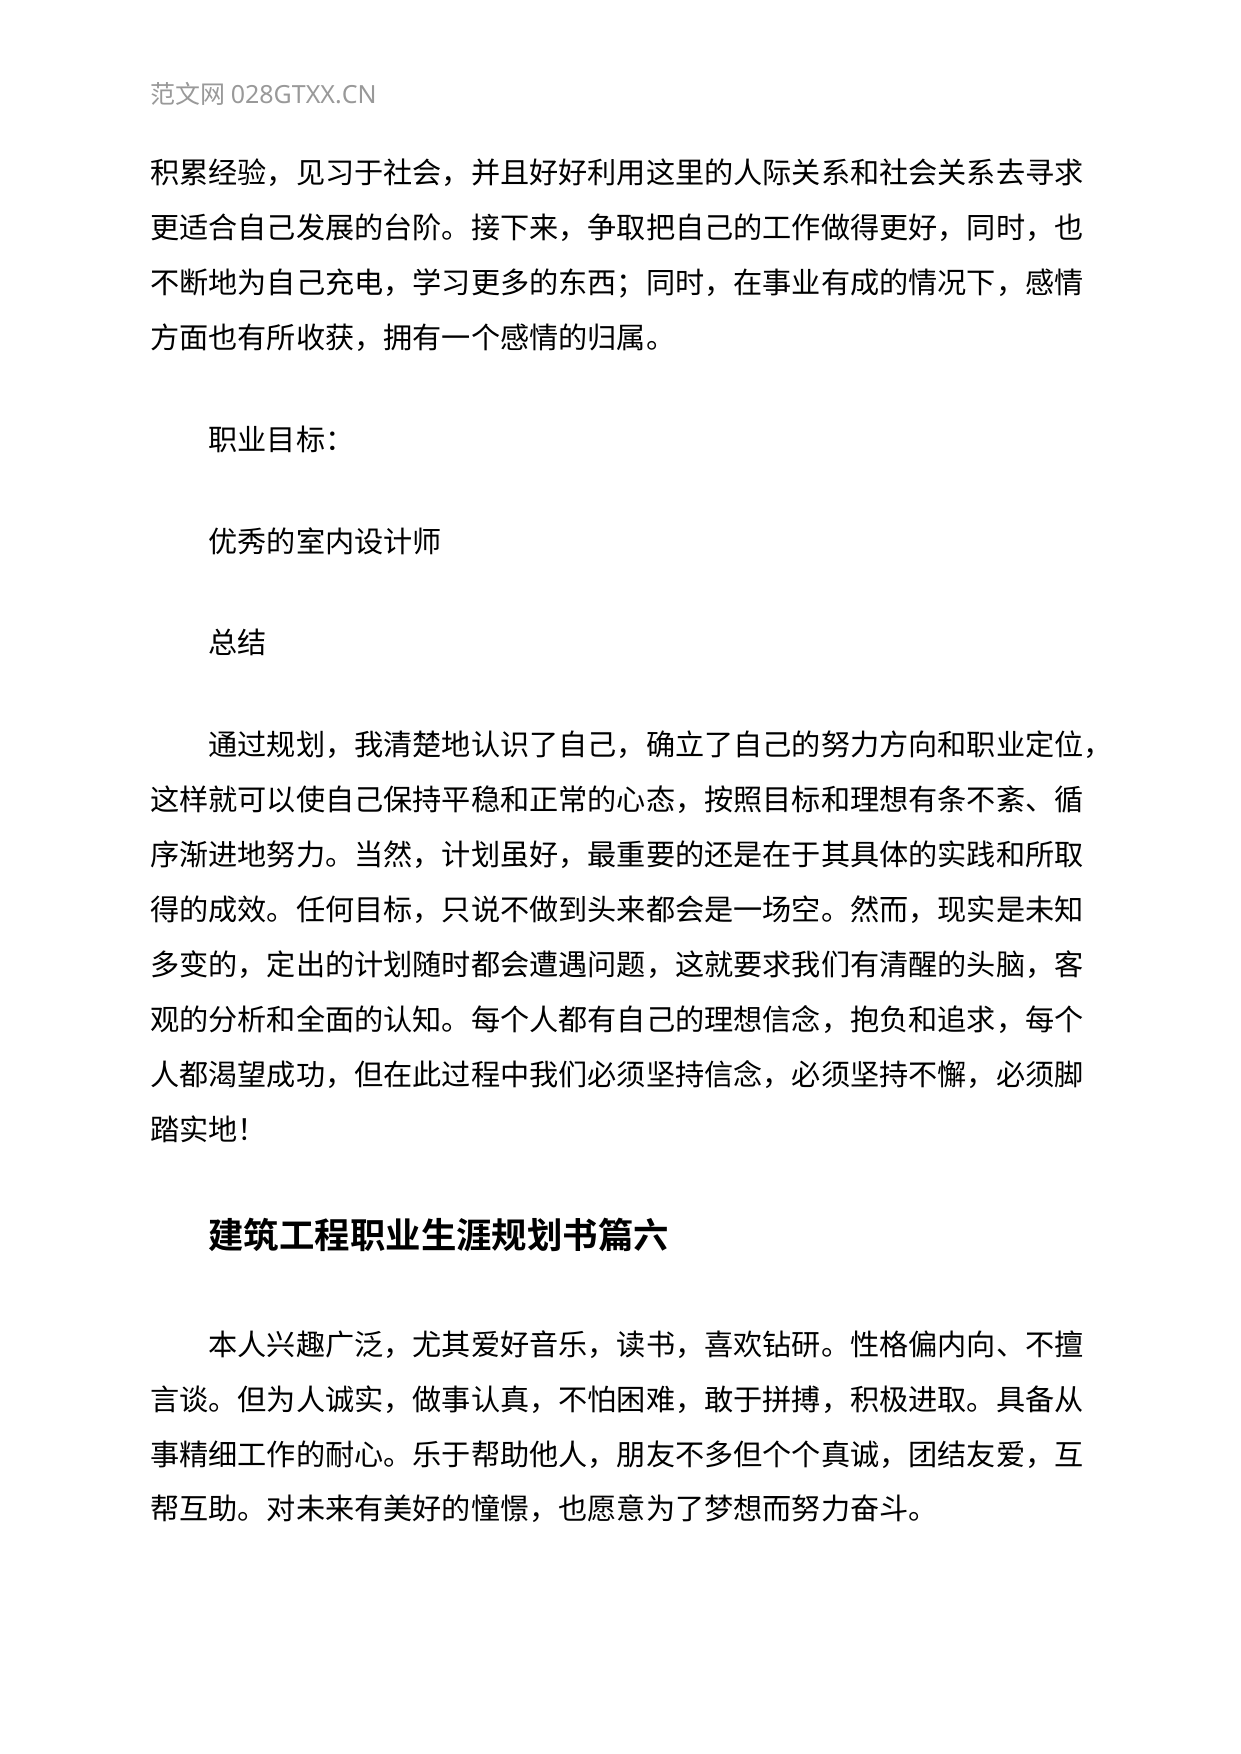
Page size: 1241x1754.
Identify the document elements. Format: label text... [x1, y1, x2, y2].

text 本人兴趣广泛，尤其爱好音乐，读书，喜欢钻研。性格偏内向、不擅言谈。但为人诚实，做事认真，不怕困难，敢于拼搏，积极进取。具备从事精细工作的耐心。乐于帮助他人，朋友不多但个个真诚，团结友爱，互帮互助。对未来有美好的憧憬，也愿意为了梦想而努力奋斗。 [150, 1321, 1090, 1528]
text 职业目标： [150, 416, 1090, 459]
text 通过规划，我清楚地认识了自己，确立了自己的努力方向和职业定位，这样就可以使自己保持平稳和正常的心态，按照目标和理想有条不紊、循序渐进地努力。当然，计划虽好，最重要的还是在于其具体的实践和所取得的成效。任何目标，只说不做到头来都会是一场空。然而，现实是未知多变的，定出的计划随时都会遭遇问题，这就要求我们有清醒的头脑，客观的分析和全面的认知。每个人都有自己的理想信念，抱负和追求，每个人都渴望成功，但在此过程中我们必须坚持信念，必须坚持不懈，必须脚踏实地！ [150, 722, 1090, 1148]
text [150, 150, 1090, 357]
text 总结 [150, 620, 1090, 662]
text 建筑工程职业生涯规划书篇六 [150, 1208, 1090, 1259]
text 优秀的室内设计师 [150, 518, 1090, 561]
